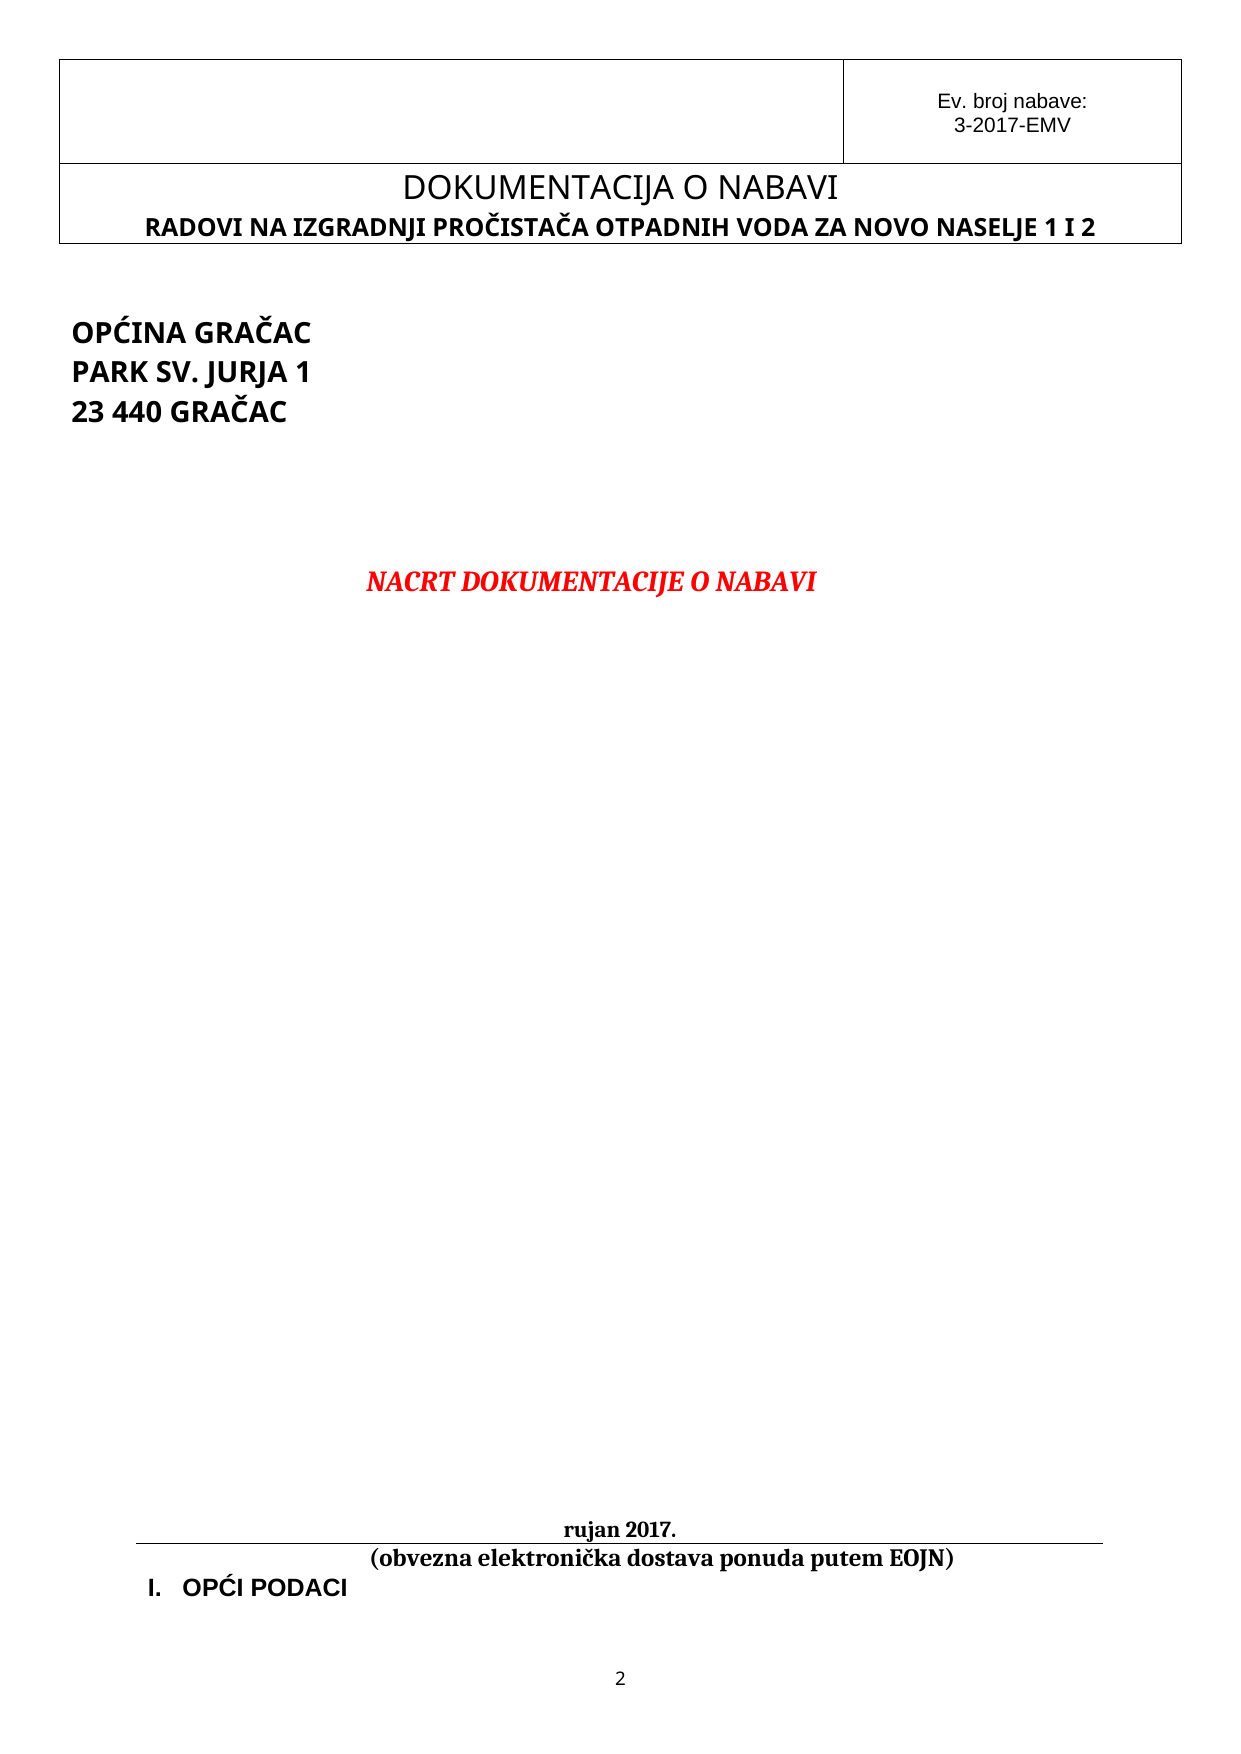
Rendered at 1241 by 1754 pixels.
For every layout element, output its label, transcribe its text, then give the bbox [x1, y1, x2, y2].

text PARK SV. JURJA 1 [71, 352, 1092, 391]
text NACRT DOKUMENTACIJE O NABAVI [71, 565, 1092, 599]
text I. OPĆI PODACI [148, 1573, 1092, 1602]
text OPĆINA GRAČAC [71, 312, 1092, 352]
text (obvezna elektronička dostava ponuda putem EOJN) [295, 1544, 1092, 1573]
table_header rujan 2017. [136, 1464, 1103, 1543]
text 23 440 GRAČAC [71, 391, 1092, 431]
